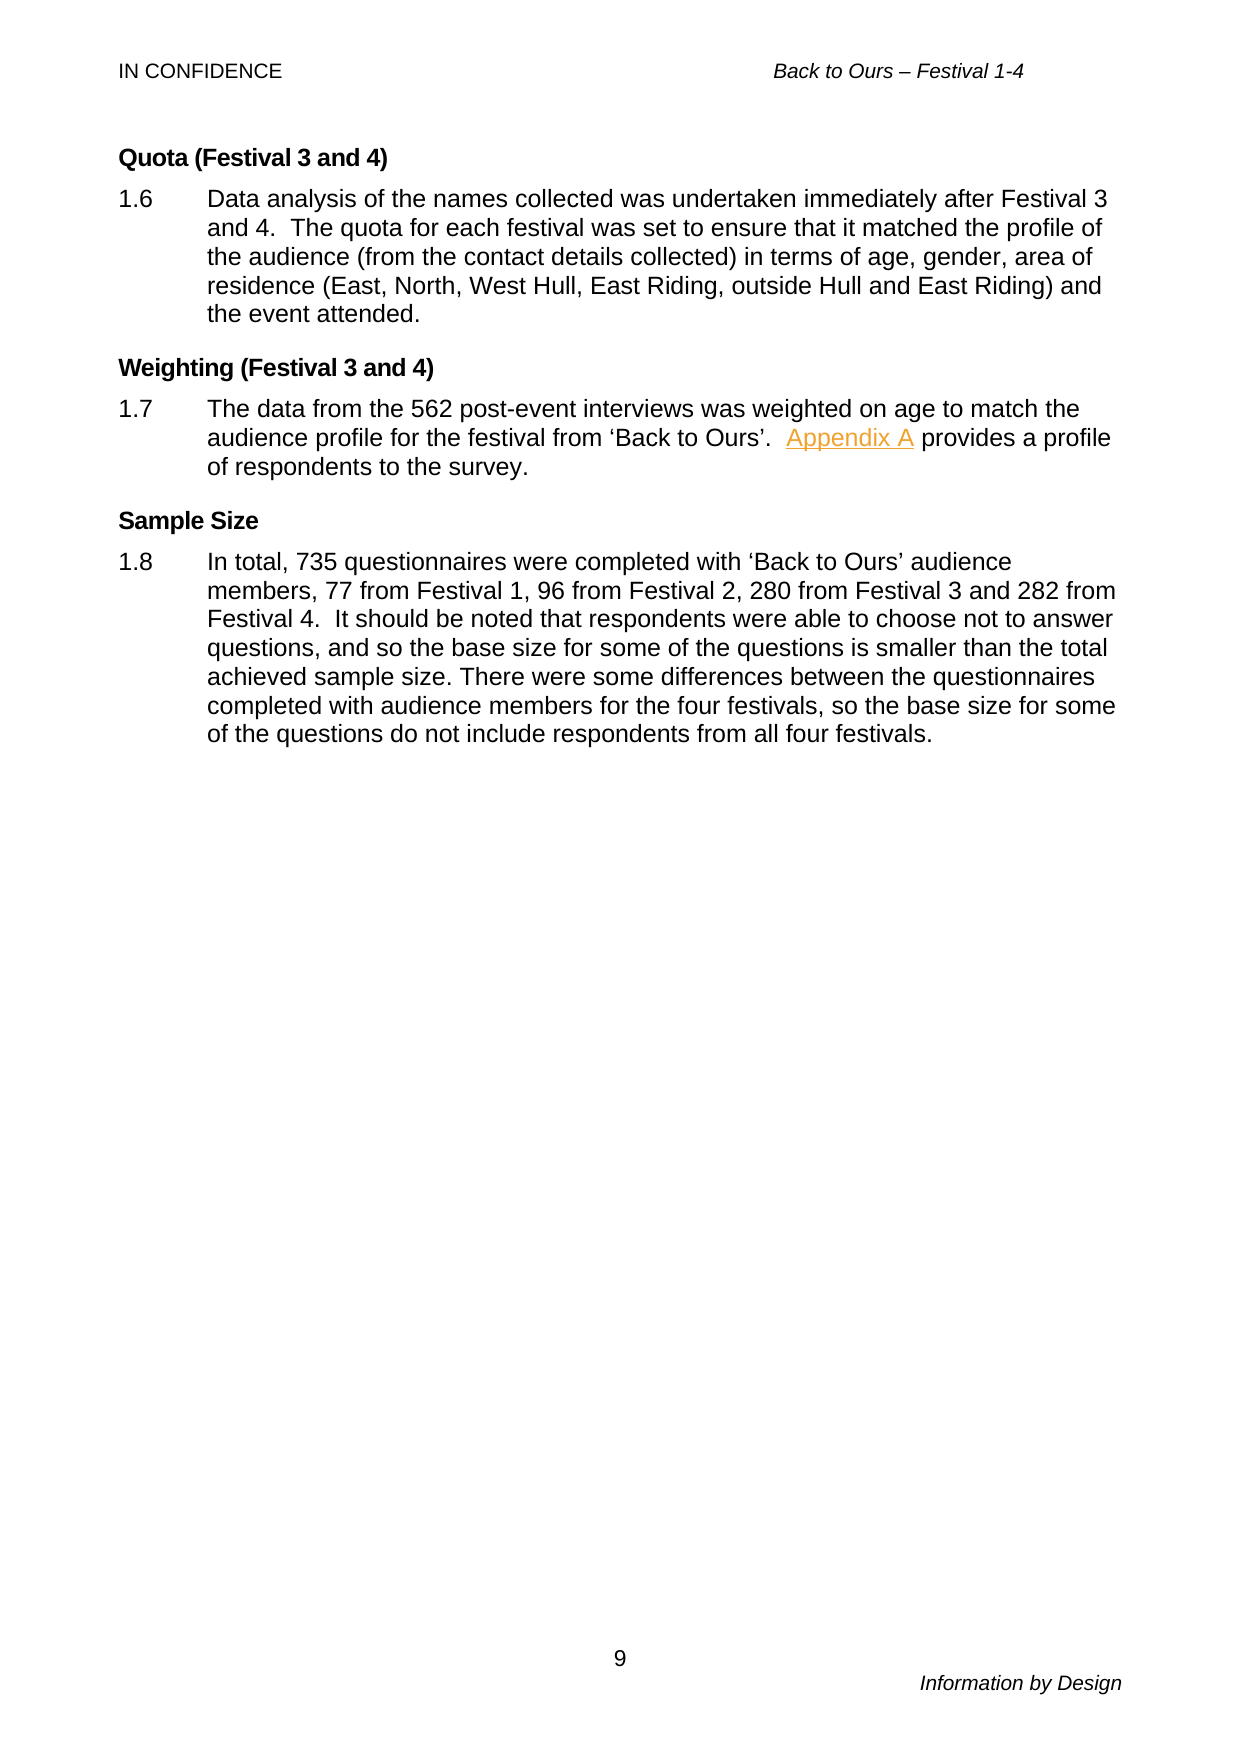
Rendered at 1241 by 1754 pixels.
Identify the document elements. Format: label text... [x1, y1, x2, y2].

subtitle Quota (Festival 3 and 4) [118, 143, 1122, 172]
list Data analysis of the names collected was undertaken immediately after Festival 3 and 4. The quota for each festival was set to ensure that it matched the profile of the audience (from the contact details collected) in terms of age, gender, area of residence (East, North, West Hull, East Riding, outside Hull and East Riding) and the event attended. [118, 184, 1122, 328]
subtitle Weighting (Festival 3 and 4) [118, 353, 1122, 382]
list In total, 735 questionnaires were completed with ‘Back to Ours’ audience members, 77 from Festival 1, 96 from Festival 2, 280 from Festival 3 and 282 from Festival 4. It should be noted that respondents were able to choose not to answer questions, and so the base size for some of the questions is smaller than the total achieved sample size. There were some differences between the questionnaires completed with audience members for the four festivals, so the base size for some of the questions do not include respondents from all four festivals. [118, 547, 1122, 748]
subtitle Sample Size [118, 506, 1122, 534]
list The data from the 562 post-event interviews was weighted on age to match the audience profile for the festival from ‘Back to Ours’. Appendix A provides a profile of respondents to the survey. [118, 394, 1122, 481]
